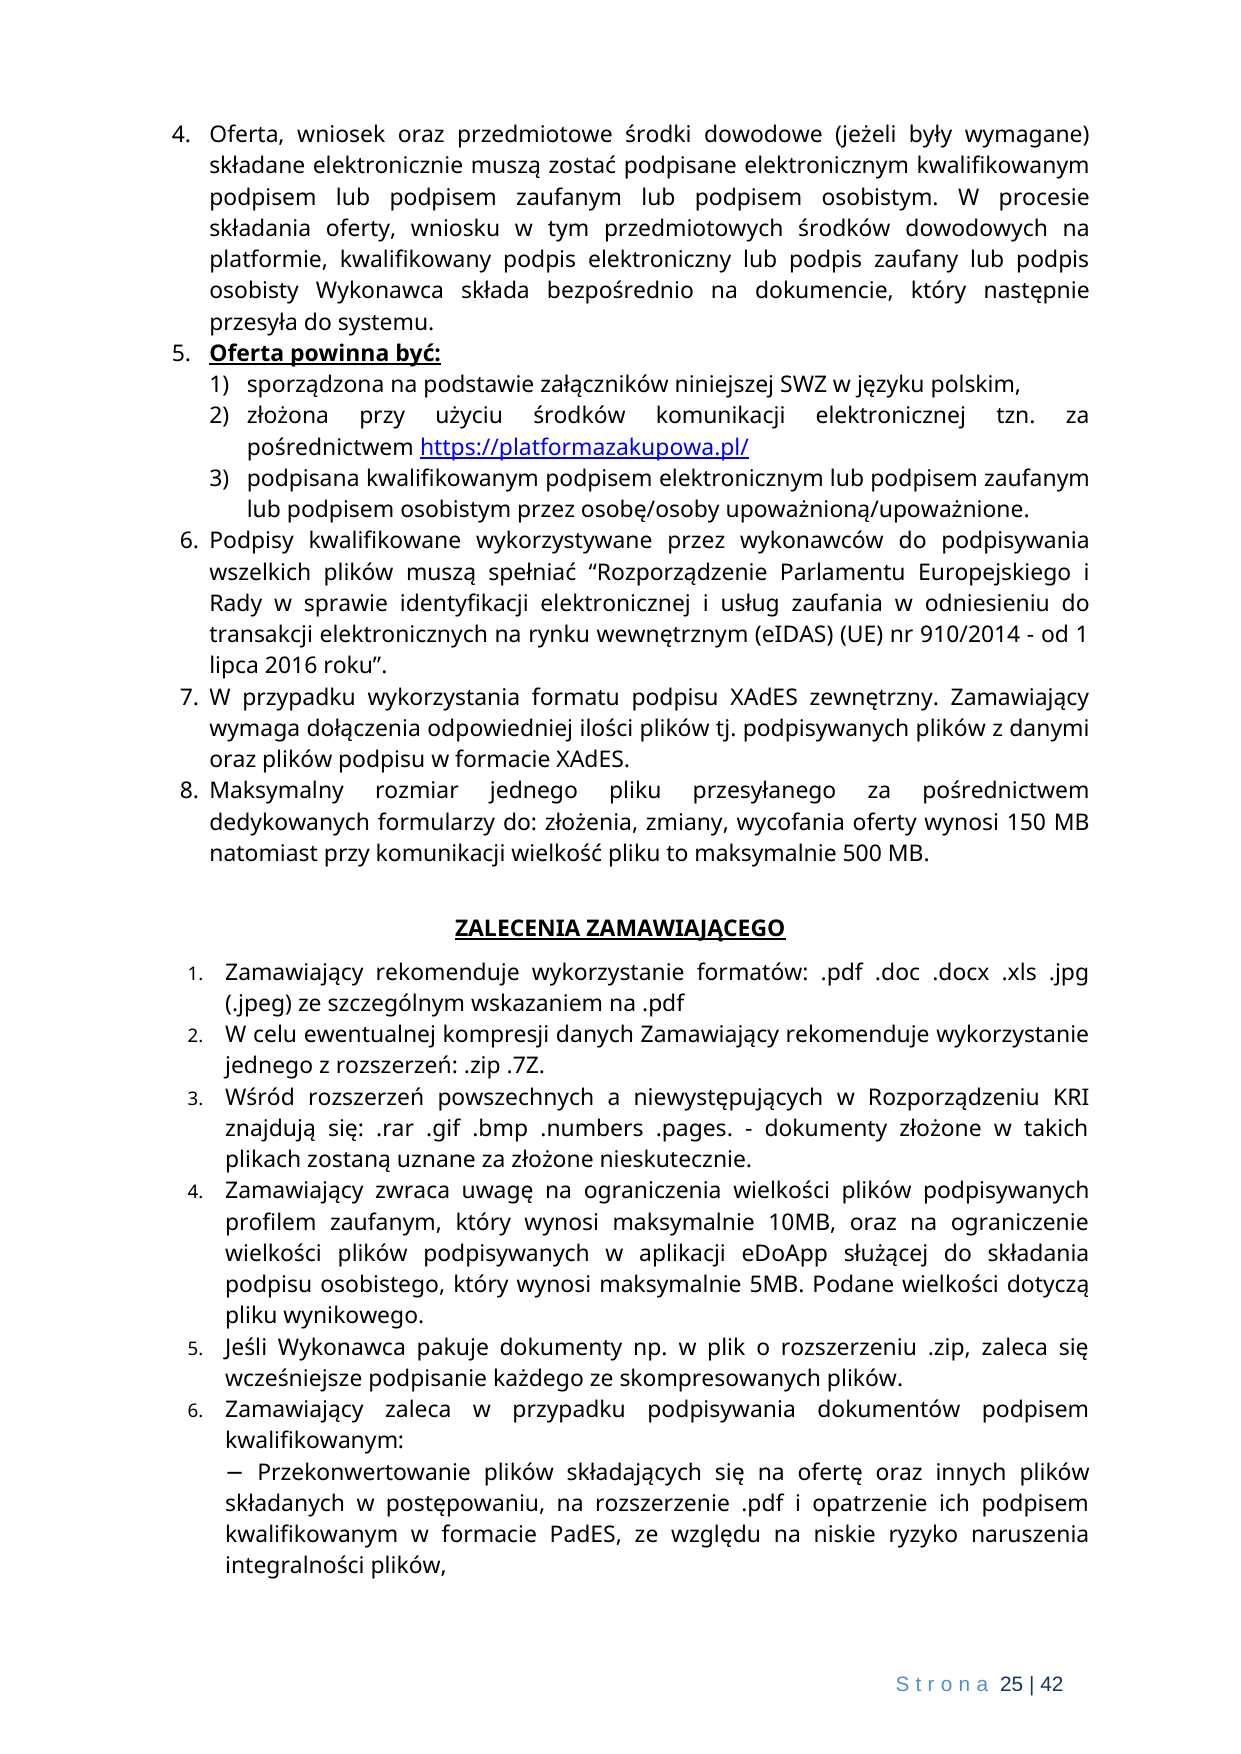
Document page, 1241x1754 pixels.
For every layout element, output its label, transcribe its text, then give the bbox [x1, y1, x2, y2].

list podpisana kwalifikowanym podpisem elektronicznym lub podpisem zaufanym lub podpisem osobistym przez osobę/osoby upoważnioną/upoważnione. [209, 462, 1090, 524]
list W przypadku wykorzystania formatu podpisu XAdES zewnętrzny. Zamawiający wymaga dołączenia odpowiedniej ilości plików tj. podpisywanych plików z danymi oraz plików podpisu w formacie XAdES. [179, 681, 1090, 774]
list Zamawiający zaleca w przypadku podpisywania dokumentów podpisem kwalifikowanym: [187, 1393, 1090, 1456]
list − Przekonwertowanie plików składających się na ofertę oraz innych plików składanych w postępowaniu, na rozszerzenie .pdf i opatrzenie ich podpisem kwalifikowanym w formacie PadES, ze względu na niskie ryzyko naruszenia integralności plików, [225, 1456, 1090, 1581]
list złożona przy użyciu środków komunikacji elektronicznej tzn. za pośrednictwem https://platformazakupowa.pl/ [209, 399, 1090, 462]
list Oferta, wniosek oraz przedmiotowe środki dowodowe (jeżeli były wymagane) składane elektronicznie muszą zostać podpisane elektronicznym kwalifikowanym podpisem lub podpisem zaufanym lub podpisem osobistym. W procesie składania oferty, wniosku w tym przedmiotowych środków dowodowych na platformie, kwalifikowany podpis elektroniczny lub podpis zaufany lub podpis osobisty Wykonawca składa bezpośrednio na dokumencie, który następnie przesyła do systemu. [172, 118, 1090, 337]
list W celu ewentualnej kompresji danych Zamawiający rekomenduje wykorzystanie jednego z rozszerzeń: .zip .7Z. [187, 1018, 1090, 1081]
list Podpisy kwalifikowane wykorzystywane przez wykonawców do podpisywania wszelkich plików muszą spełniać “Rozporządzenie Parlamentu Europejskiego i Rady w sprawie identyfikacji elektronicznej i usług zaufania w odniesieniu do transakcji elektronicznych na rynku wewnętrznym (eIDAS) (UE) nr 910/2014 - od 1 lipca 2016 roku”. [179, 524, 1090, 681]
list Jeśli Wykonawca pakuje dokumenty np. w plik o rozszerzeniu .zip, zaleca się wcześniejsze podpisanie każdego ze skompresowanych plików. [187, 1331, 1090, 1393]
list Zamawiający zwraca uwagę na ograniczenia wielkości plików podpisywanych profilem zaufanym, który wynosi maksymalnie 10MB, oraz na ograniczenie wielkości plików podpisywanych w aplikacji eDoApp służącej do składania podpisu osobistego, który wynosi maksymalnie 5MB. Podane wielkości dotyczą pliku wynikowego. [187, 1174, 1090, 1331]
list Zamawiający rekomenduje wykorzystanie formatów: .pdf .doc .docx .xls .jpg (.jpeg) ze szczególnym wskazaniem na .pdf [187, 956, 1090, 1018]
list Maksymalny rozmiar jednego pliku przesyłanego za pośrednictwem dedykowanych formularzy do: złożenia, zmiany, wycofania oferty wynosi 150 MB natomiast przy komunikacji wielkość pliku to maksymalnie 500 MB. [179, 774, 1090, 868]
list Wśród rozszerzeń powszechnych a niewystępujących w Rozporządzeniu KRI znajdują się: .rar .gif .bmp .numbers .pages. - dokumenty złożone w takich plikach zostaną uznane za złożone nieskutecznie. [187, 1081, 1090, 1174]
text ZALECENIA ZAMAWIAJĄCEGO [150, 912, 1090, 943]
list Oferta powinna być: [172, 337, 1090, 368]
list sporządzona na podstawie załączników niniejszej SWZ w języku polskim, [209, 368, 1090, 399]
